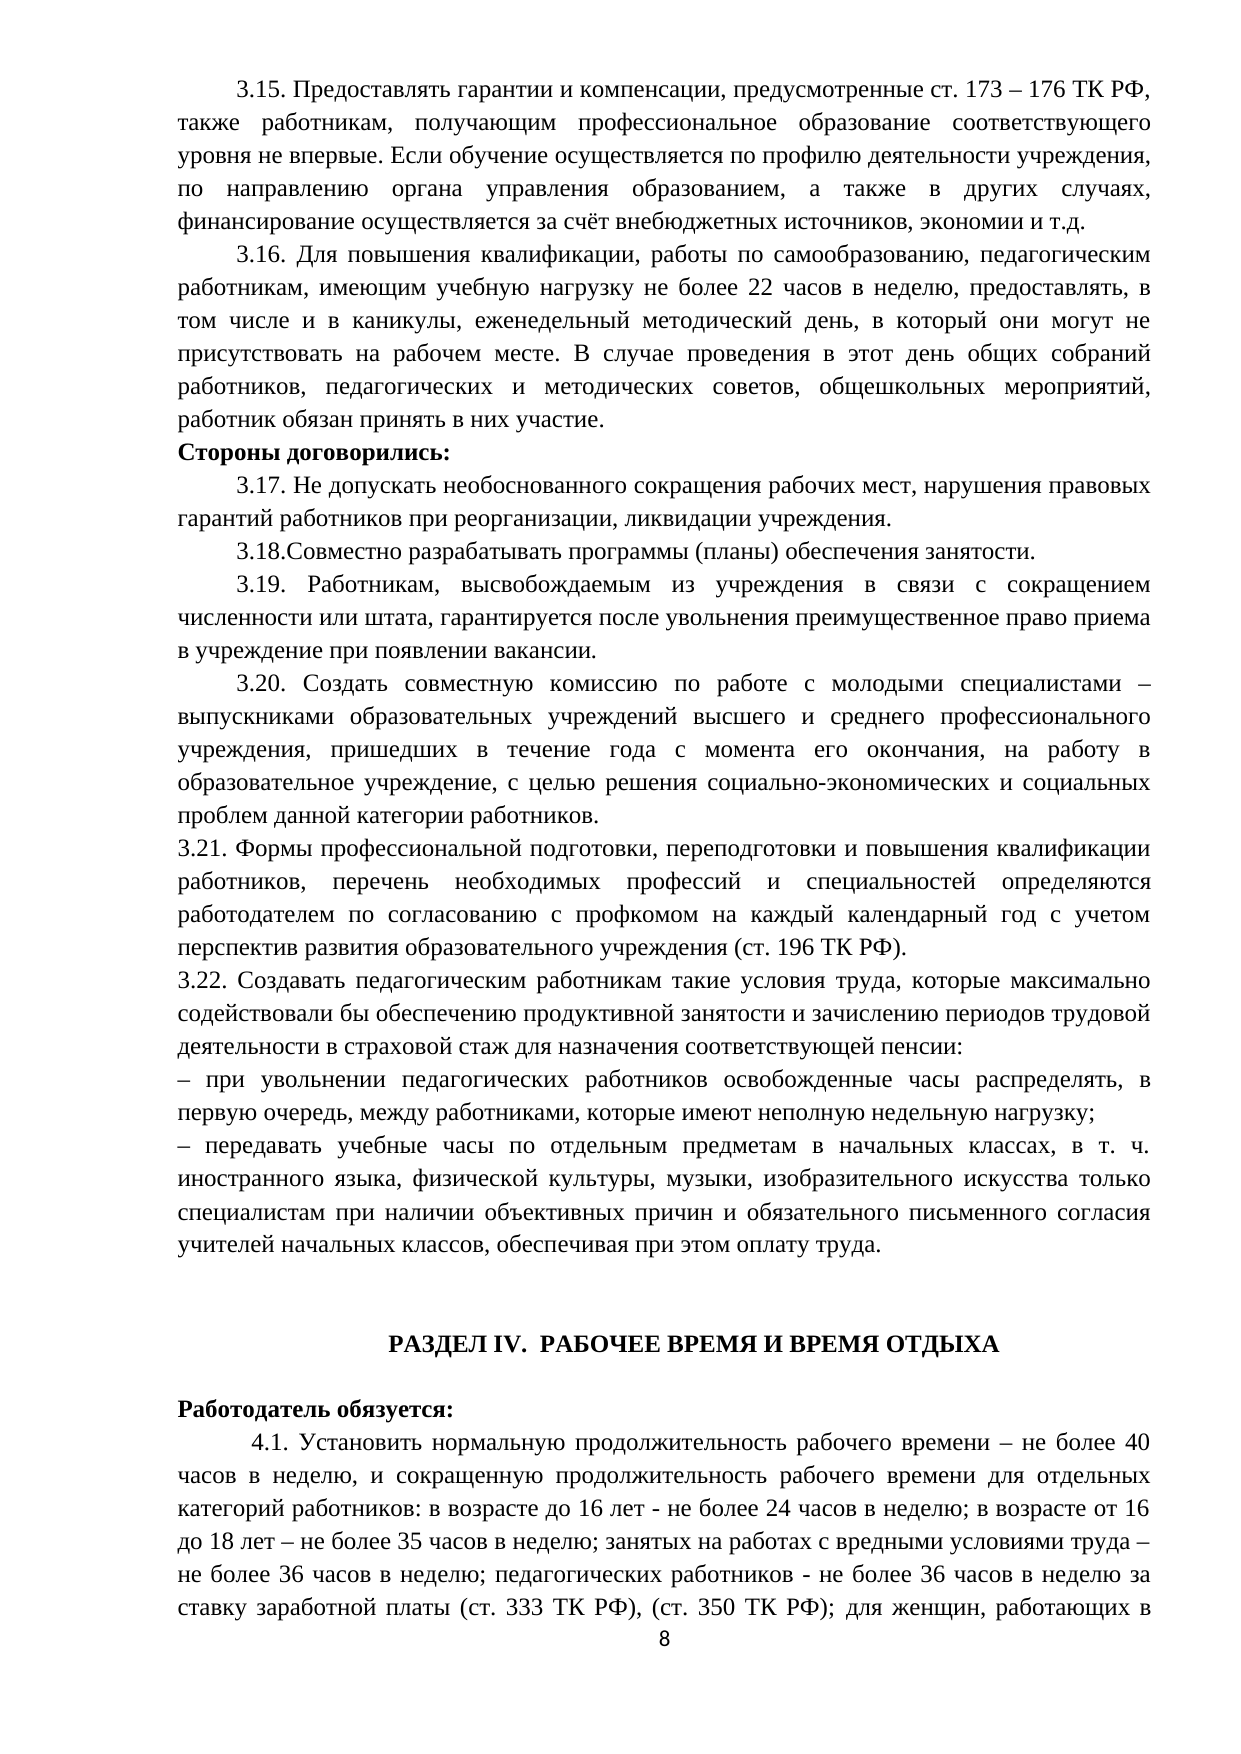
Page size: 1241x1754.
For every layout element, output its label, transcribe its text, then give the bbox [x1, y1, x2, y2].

text 3.22. Создавать педагогическим работникам такие условия труда, которые максимально содействовали бы обеспечению продуктивной занятости и зачислению периодов трудовой деятельности в страховой стаж для назначения соответствующей пенсии: [177, 965, 1152, 1060]
text Работодатель обязуется: [177, 1394, 1152, 1423]
text 3.17. Не допускать необоснованного сокращения рабочих мест, нарушения правовых гарантий работников при реорганизации, ликвидации учреждения. [177, 470, 1152, 532]
text Раздел IV. Рабочее время и время отдыха [177, 1329, 1152, 1357]
text 3.18.Совместно разрабатывать программы (планы) обеспечения занятости. [177, 536, 1152, 565]
text 3.20. Создать совместную комиссию по работе с молодыми специалистами – выпускниками образовательных учреждений высшего и среднего профессионального учреждения, пришедших в течение года с момента его окончания, на работу в образовательное учреждение, с целью решения социально-экономических и социальных проблем данной категории работников. [177, 668, 1152, 829]
text Стороны договорились: [177, 437, 1152, 466]
text 3.15. Предоставлять гарантии и компенсации, предусмотренные ст. 173 – 176 ТК РФ, также работникам, получающим профессиональное образование соответствующего уровня не впервые. Если обучение осуществляется по профилю деятельности учреждения, по направлению органа управления образованием, а также в других случаях, финансирование осуществляется за счёт внебюджетных источников, экономии и т.д. [177, 74, 1152, 235]
text – при увольнении педагогических работников освобожденные часы распределять, в первую очередь, между работниками, которые имеют неполную недельную нагрузку; [177, 1064, 1152, 1126]
text 3.19. Работникам, высвобождаемым из учреждения в связи с сокращением численности или штата, гарантируется после увольнения преимущественное право приема в учреждение при появлении вакансии. [177, 569, 1152, 664]
text 3.16. Для повышения квалификации, работы по самообразованию, педагогическим работникам, имеющим учебную нагрузку не более 22 часов в неделю, предоставлять, в том числе и в каникулы, еженедельный методический день, в который они могут не присутствовать на рабочем месте. В случае проведения в этот день общих собраний работников, педагогических и методических советов, общешкольных мероприятий, работник обязан принять в них участие. [177, 239, 1152, 433]
text 3.21. Формы профессиональной подготовки, переподготовки и повышения квалификации работников, перечень необходимых профессий и специальностей определяются работодателем по согласованию с профкомом на каждый календарный год с учетом перспектив развития образовательного учреждения (ст. 196 ТК РФ). [177, 833, 1152, 961]
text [177, 1427, 1152, 1621]
text – передавать учебные часы по отдельным предметам в начальных классах, в т. ч. иностранного языка, физической культуры, музыки, изобразительного искусства только специалистам при наличии объективных причин и обязательного письменного согласия учителей начальных классов, обеспечивая при этом оплату труда. [177, 1131, 1152, 1258]
